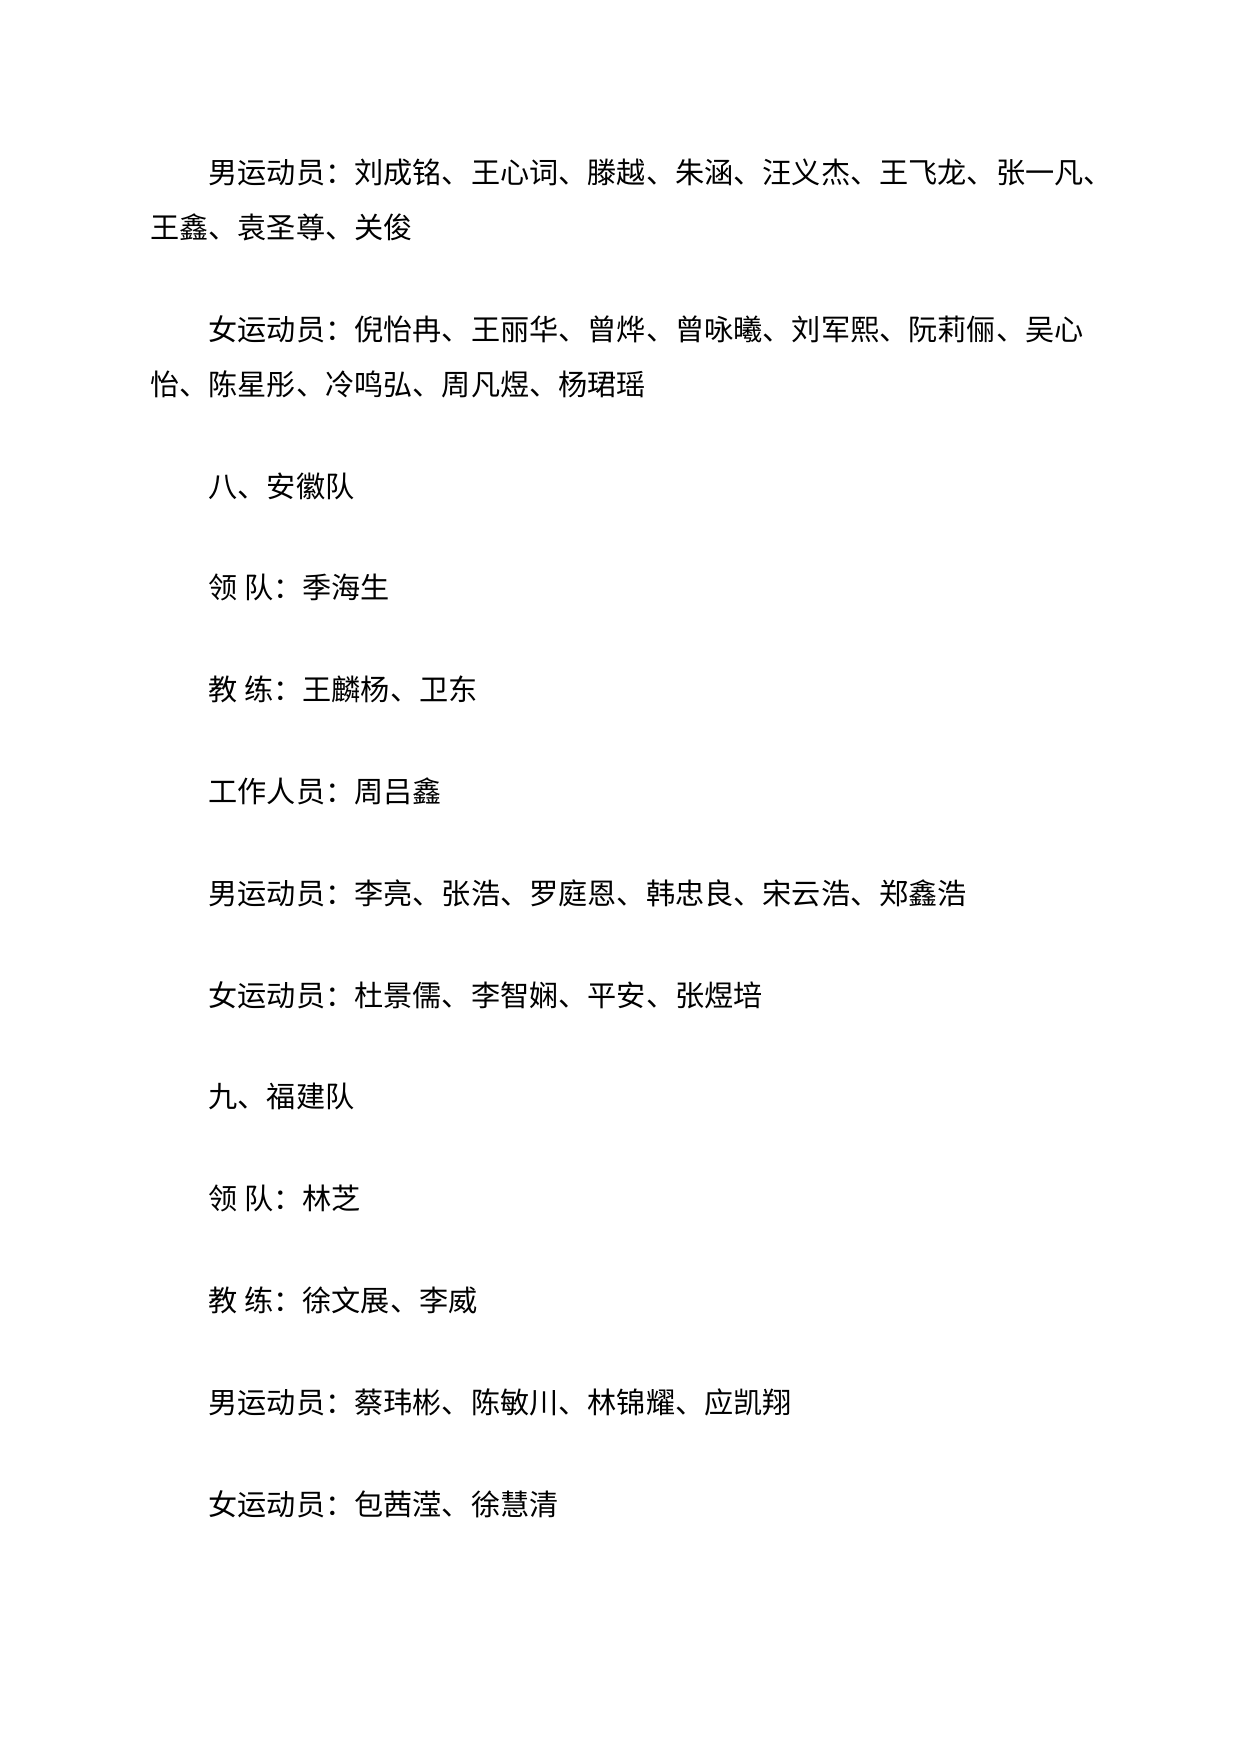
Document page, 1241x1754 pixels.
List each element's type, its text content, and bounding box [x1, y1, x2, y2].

text 女运动员：倪怡冉、王丽华、曾烨、曾咏曦、刘军熙、阮莉俪、吴心怡、陈星彤、冷鸣弘、周凡煜、杨珺瑶 [150, 307, 1090, 404]
text 男运动员：李亮、张浩、罗庭恩、韩忠良、宋云浩、郑鑫浩 [150, 870, 1090, 913]
text 领 队：季海生 [150, 565, 1090, 607]
text 工作人员：周吕鑫 [150, 769, 1090, 811]
text 女运动员：包茜滢、徐慧清 [150, 1481, 1090, 1523]
text 男运动员：蔡玮彬、陈敏川、林锦耀、应凯翔 [150, 1379, 1090, 1422]
text 八、安徽队 [150, 463, 1090, 506]
text 教 练：徐文展、李威 [150, 1277, 1090, 1320]
text 女运动员：杜景儒、李智娴、平安、张煜培 [150, 972, 1090, 1014]
text 领 队：林芝 [150, 1176, 1090, 1218]
text 教 练：王麟杨、卫东 [150, 667, 1090, 709]
text 九、福建队 [150, 1074, 1090, 1116]
text 男运动员：刘成铭、王心词、滕越、朱涵、汪义杰、王飞龙、张一凡、王鑫、袁圣尊、关俊 [150, 150, 1090, 247]
